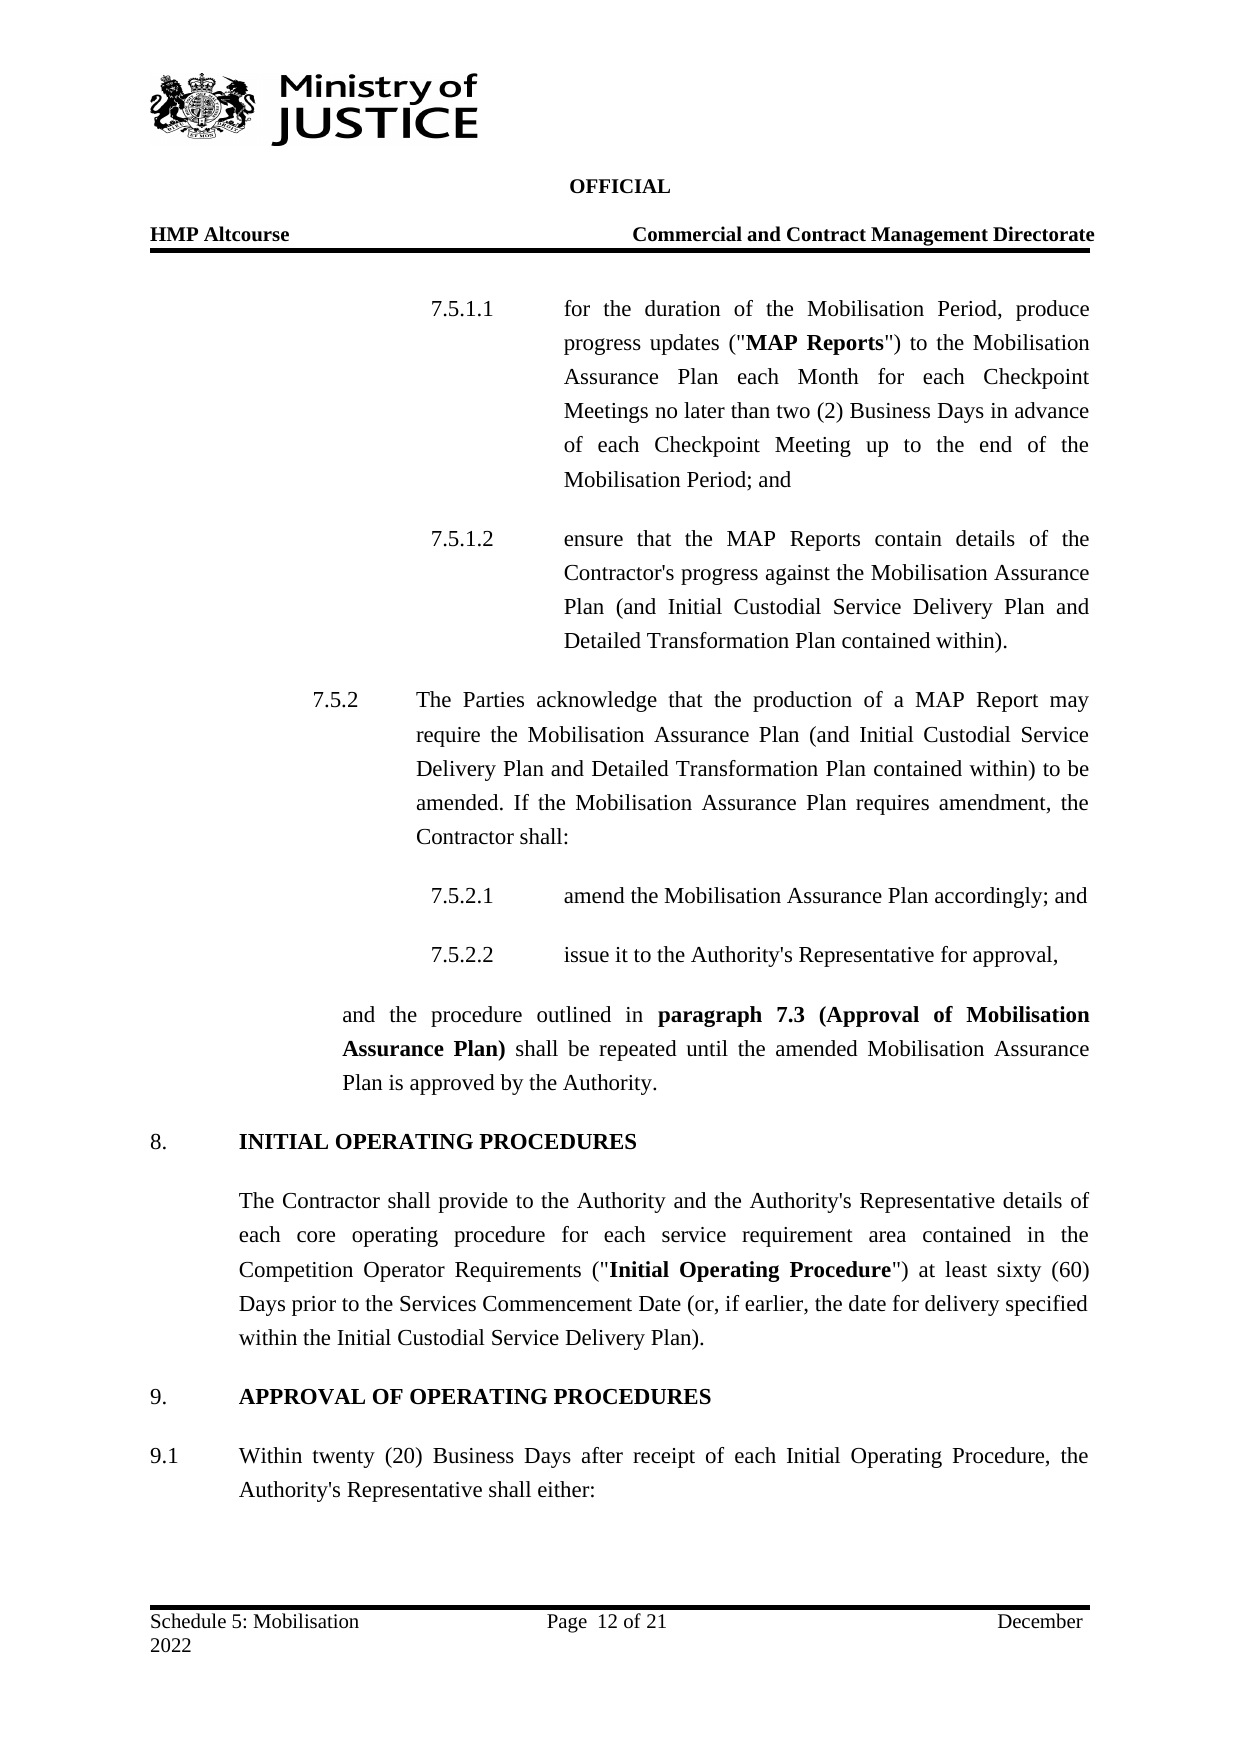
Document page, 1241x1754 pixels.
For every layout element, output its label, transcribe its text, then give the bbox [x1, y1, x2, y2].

text amend the Mobilisation Assurance Plan accordingly; and [431, 882, 1090, 909]
text INITIAL OPERATING PROCEDURES [150, 1128, 1090, 1154]
text Within twenty (20) Business Days after receipt of each Initial Operating Procedure, the Authority's Representative shall either: [150, 1442, 1090, 1503]
text The Parties acknowledge that the production of a MAP Report may require the Mobilisation Assurance Plan (and Initial Custodial Service Delivery Plan and Detailed Transformation Plan contained within) to be amended. If the Mobilisation Assurance Plan requires amendment, the Contractor shall: [312, 686, 1090, 849]
list The Contractor shall provide to the Authority and the Authority's Representative details of each core operating procedure for each service requirement area contained in the Competition Operator Requirements ("Initial Operating Procedure") at least sixty (60) Days prior to the Services Commencement Date (or, if earlier, the date for delivery specified within the Initial Custodial Service Delivery Plan). [239, 1187, 1090, 1350]
text APPROVAL OF OPERATING PROCEDURES [150, 1383, 1090, 1409]
picture [150, 73, 478, 146]
text and the procedure outlined in paragraph 7.3 (Approval of Mobilisation Assurance Plan) shall be repeated until the amended Mobilisation Assurance Plan is approved by the Authority. [342, 1001, 1090, 1095]
text ensure that the MAP Reports contain details of the Contractor's progress against the Mobilisation Assurance Plan (and Initial Custodial Service Delivery Plan and Detailed Transformation Plan contained within). [431, 525, 1090, 654]
text issue it to the Authority's Representative for approval, [431, 941, 1090, 968]
text for the duration of the Mobilisation Period, produce progress updates ("MAP Reports") to the Mobilisation Assurance Plan each Month for each Checkpoint Meetings no later than two (2) Business Days in advance of each Checkpoint Meeting up to the end of the Mobilisation Period; and [431, 295, 1090, 492]
